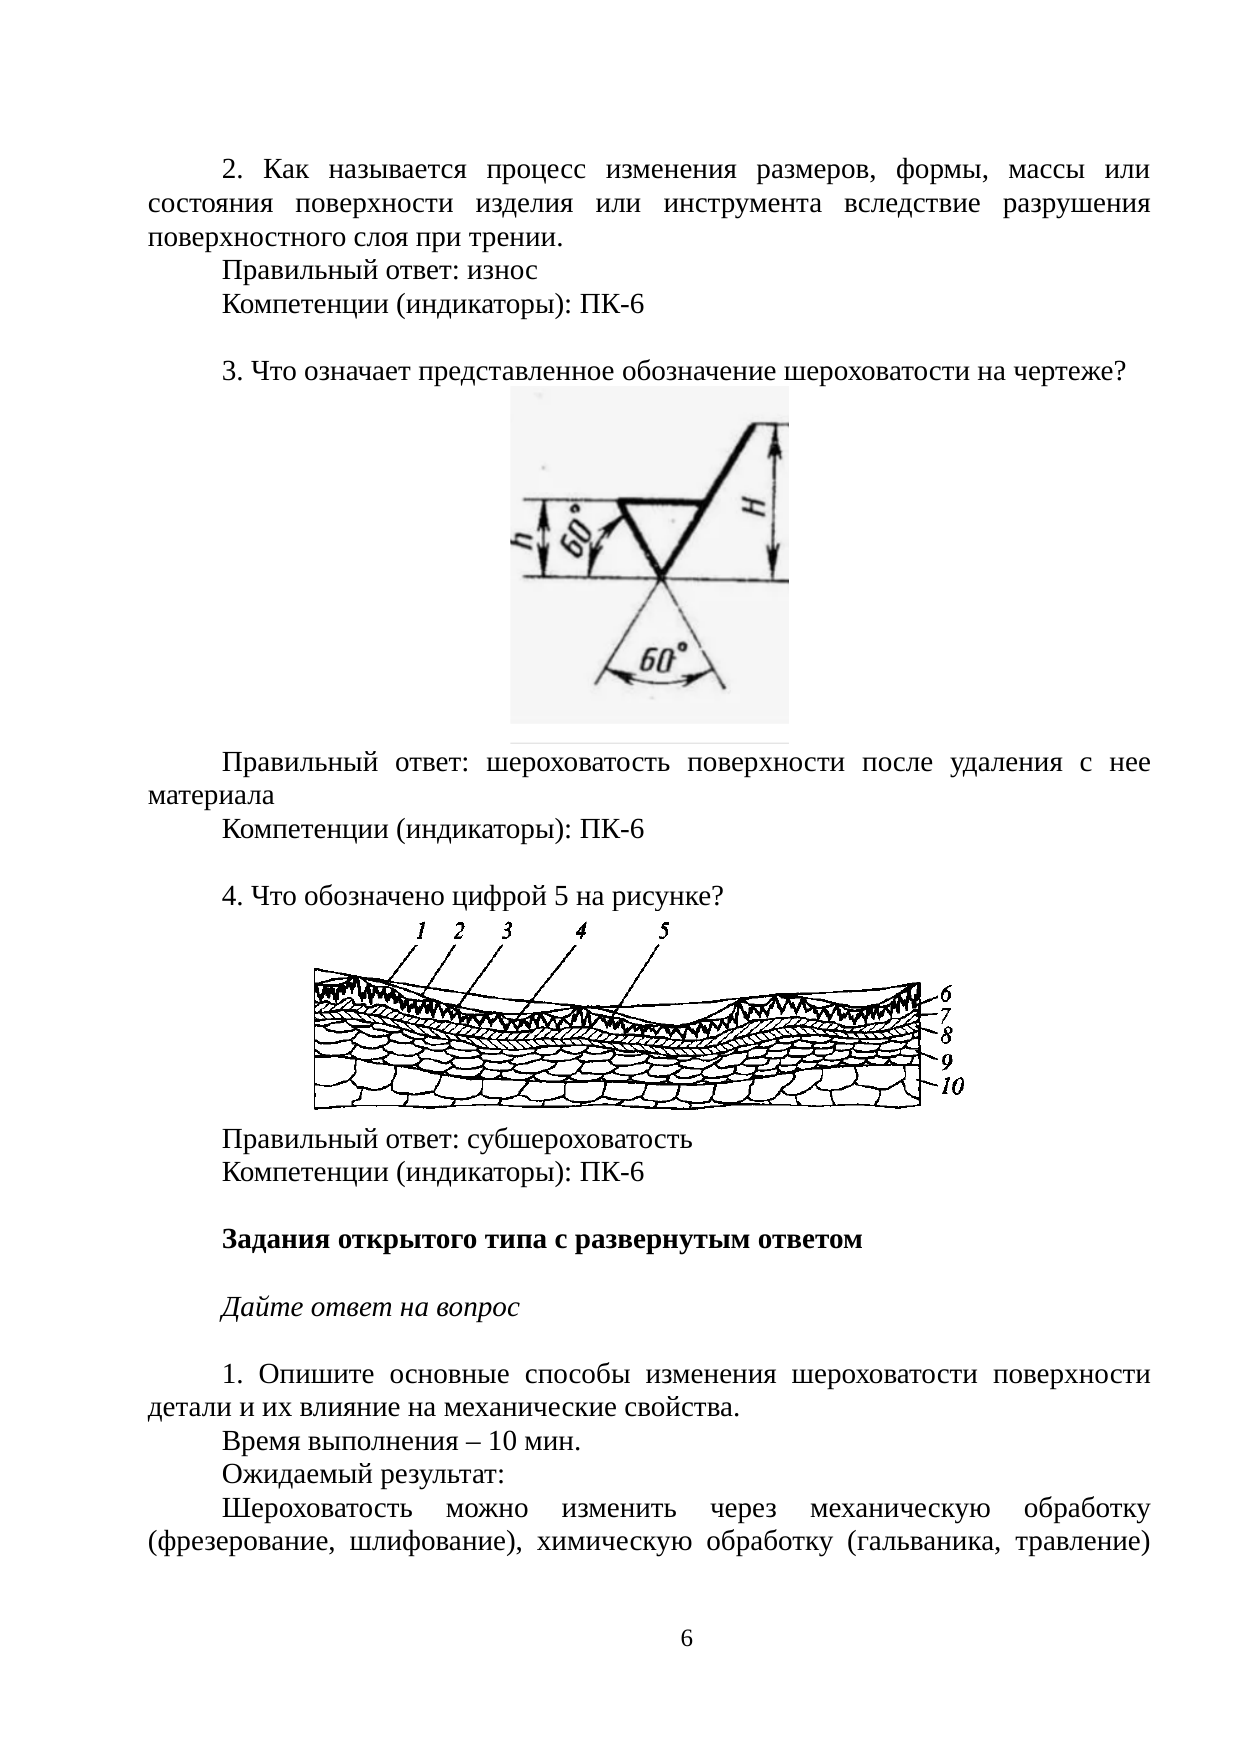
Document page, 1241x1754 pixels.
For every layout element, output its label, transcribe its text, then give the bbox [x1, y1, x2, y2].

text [148, 1490, 1152, 1557]
text 3. Что означает представленное обозначение шероховатости на чертеже? [148, 353, 1152, 386]
text Ожидаемый результат: [148, 1456, 1152, 1490]
text Дайте ответ на вопрос [148, 1289, 1152, 1322]
text Компетенции (индикаторы): ПК-6 [148, 811, 1152, 844]
text 1. Опишите основные способы изменения шероховатости поверхности детали и их влияние на механические свойства. [148, 1356, 1152, 1423]
text Правильный ответ: субшероховатость [148, 1121, 1152, 1154]
text Компетенции (индикаторы): ПК-6 [148, 286, 1152, 319]
text 4. Что обозначено цифрой 5 на рисунке? [148, 878, 1152, 912]
text Правильный ответ: износ [148, 252, 1152, 286]
text Время выполнения – 10 мин. [148, 1423, 1152, 1456]
text Правильный ответ: шероховатость поверхности после удаления с нее материала [148, 744, 1152, 811]
picture [510, 386, 789, 744]
text Компетенции (индикаторы): ПК-6 [148, 1154, 1152, 1188]
text Задания открытого типа с развернутым ответом [148, 1222, 1152, 1255]
text 2. Как называется процесс изменения размеров, формы, массы или состояния поверхности изделия или инструмента вследствие разрушения поверхностного слоя при трении. [148, 152, 1152, 252]
picture [278, 911, 1021, 1121]
